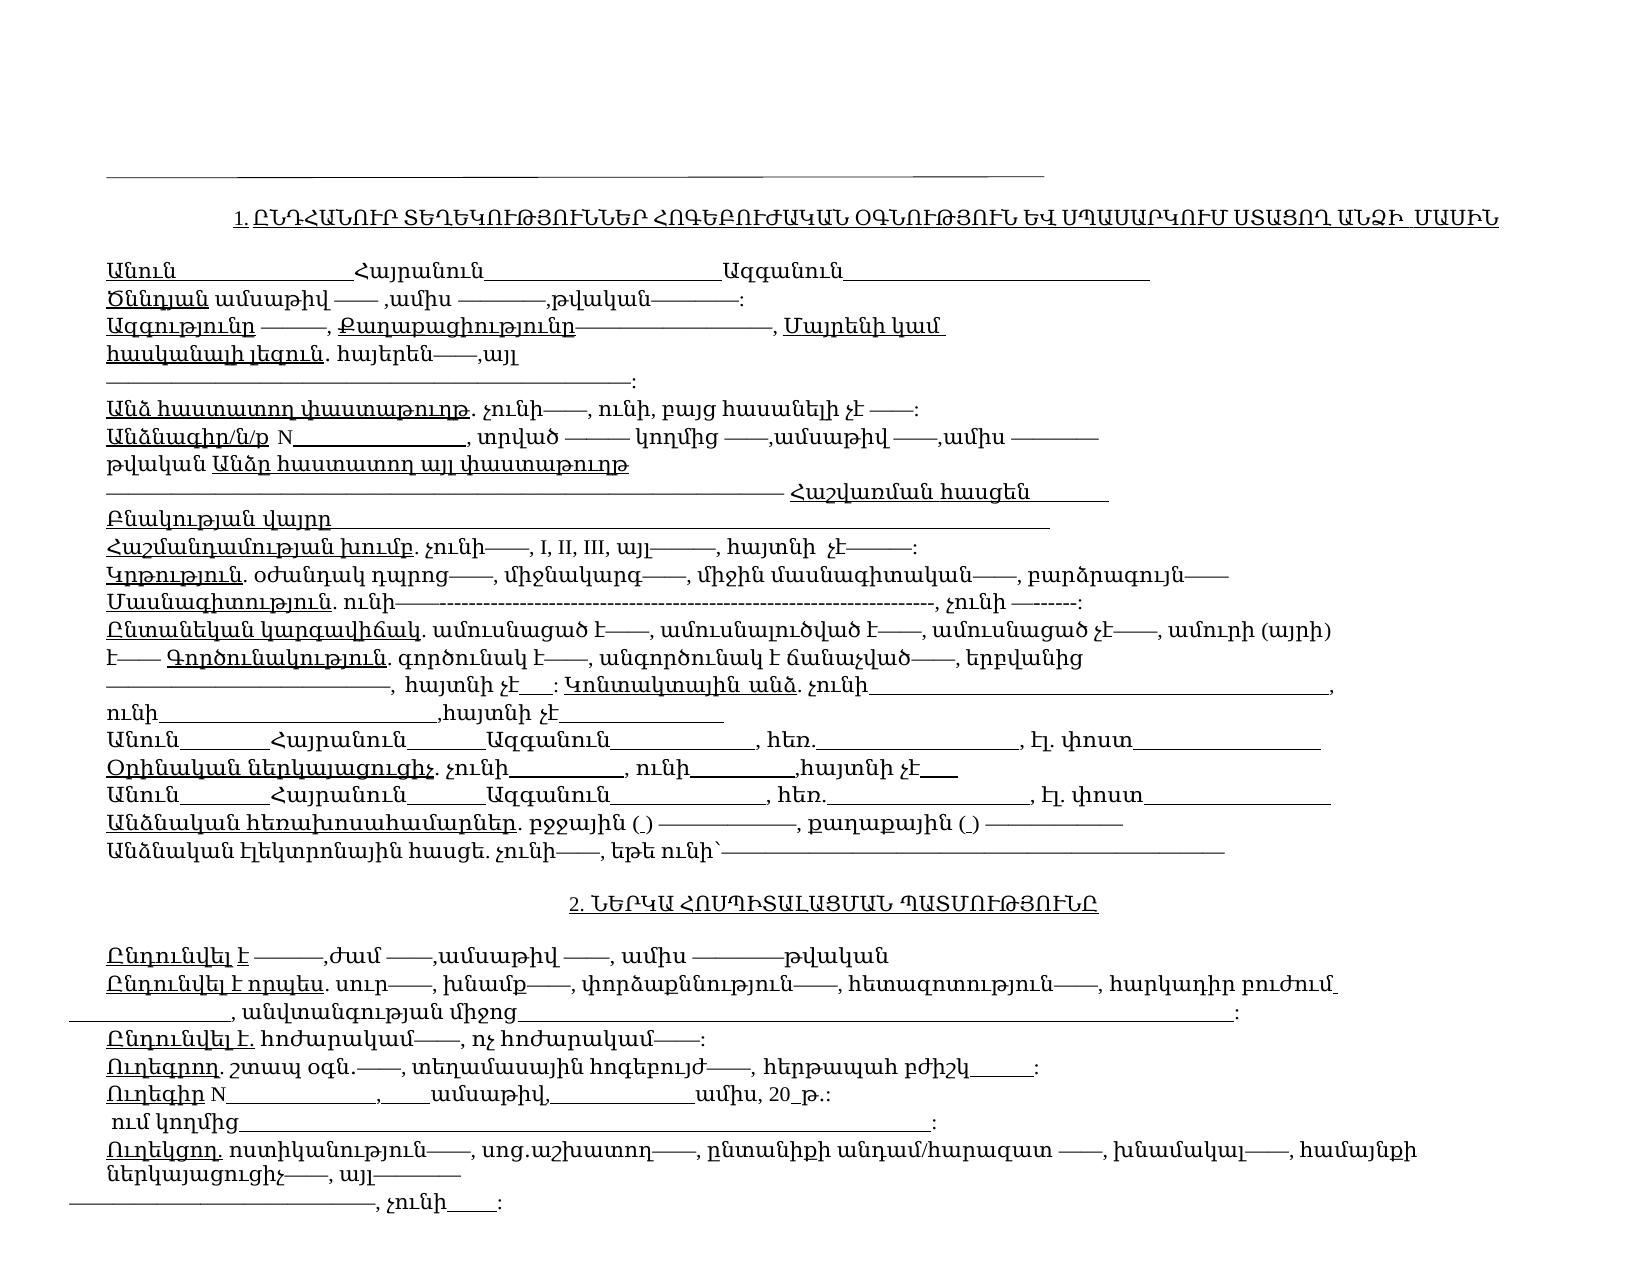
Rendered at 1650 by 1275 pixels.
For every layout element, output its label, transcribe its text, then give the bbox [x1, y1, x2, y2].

text Անձ հաստատող փաստաթուղթ․ չունի——, ունի, բայց հասանելի չէ ——: [106, 397, 1596, 421]
text Ուղեգիր N , ամսաթիվ, ամիս, 20 թ․: [106, 1082, 1596, 1106]
text Ընդունվել է ———,ժամ ——,ամսաթիվ ——, ամիս ————թվական [106, 944, 1596, 968]
text Անուն Հայրանուն Ազգանուն , հեռ. , էլ. փոստ [106, 728, 1596, 752]
text Անձնական էլեկտրոնային հասցե. չունի——, եթե ունի՝——————————————————————— [106, 839, 1596, 863]
text Անձնական հեռախոսահամարներ. բջջային ( ) ——————, քաղաքային ( ) —————— [106, 811, 1596, 835]
text Ընտանեկան կարգավիճակ. ամուսնացած է——, ամուսնալուծված է——, ամուսնացած չէ——, ամուրի (այրի) է—— Գործունակություն. գործունակ է——, անգործունակ է ճանաչված——, երբվանից—————————————, հայտնի չէ : Կոնտակտային անձ. չունի , ունի ,հայտնի չէ [106, 618, 1336, 725]
text Ազգությունը ———, Քաղաքացիությունը—————————, Մայրենի կամ հասկանալի լեզուն․ հայերեն——,այլ————————————————————————: [106, 314, 1036, 393]
text Ուղեգրող. շտապ օգն․——, տեղամասային հոգեբույժ——, հերթապահ բժիշկ : [106, 1055, 1596, 1079]
text Ուղեկցող. ոստիկանություն——, սոց․աշխատող——, ընտանիքի անդամ/հարազատ ——, խնամակալ——, համայնքի ներկայացուցիչ——, այլ———— [106, 1138, 1596, 1186]
text ում կողմից : [111, 1110, 1596, 1134]
text Անուն Հայրանուն Ազգանուն , հեռ. , էլ. փոստ [106, 783, 1596, 807]
text Օրինական ներկայացուցիչ. չունի , ունի ,հայտնի չէ [106, 756, 1596, 780]
text Անձնագիր/ն/ք N , տրված ——— կողմից ——,ամսաթիվ ——,ամիս ————թվական Անձը հաստատող այլ փաստաթուղթ——————————————————————————————— Հաշվառման հասցեն Բնակության վայրը Հաշմանդամության խումբ. չունի——, I, II, III, այլ———, հայտնի չէ———: [106, 424, 1143, 559]
text Ընդունվել է. հոժարակամ——, ոչ հոժարակամ——: [106, 1027, 1596, 1051]
list ԸՆԴՀԱՆՈՒՐ ՏԵՂԵԿՈՒԹՅՈՒՆՆԵՐ ՀՈԳԵԲՈՒԺԱԿԱՆ ՕԳՆՈՒԹՅՈՒՆ ԵՎ ՍՊԱՍԱՐԿՈՒՄ ՍՏԱՑՈՂ ԱՆՁԻ ՄԱՍԻՆ [233, 206, 1596, 230]
list ՆԵՐԿԱ ՀՈՍՊԻՏԱԼԱՑՄԱՆ ՊԱՏՄՈՒԹՅՈՒՆԸ [569, 892, 1596, 916]
text Անուն Հայրանուն Ազգանուն Ծննդյան ամսաթիվ —— ,ամիս ————,թվական————: [106, 259, 1151, 311]
text Կրթություն. օժանդակ դպրոց——, միջնակարգ——, միջին մասնագիտական——, բարձրագույն—— [106, 563, 1596, 587]
text Մասնագիտություն. ունի——--------------------------------------------------------------------, չունի —------: [106, 590, 1596, 614]
text Ընդունվել է որպես. սուր——, խնամք——, փորձաքննություն——, հետազոտություն——, հարկադիր բուժում , անվտանգության միջոց : [69, 972, 1410, 1024]
text ——————————————, չունի : [69, 1190, 1596, 1214]
